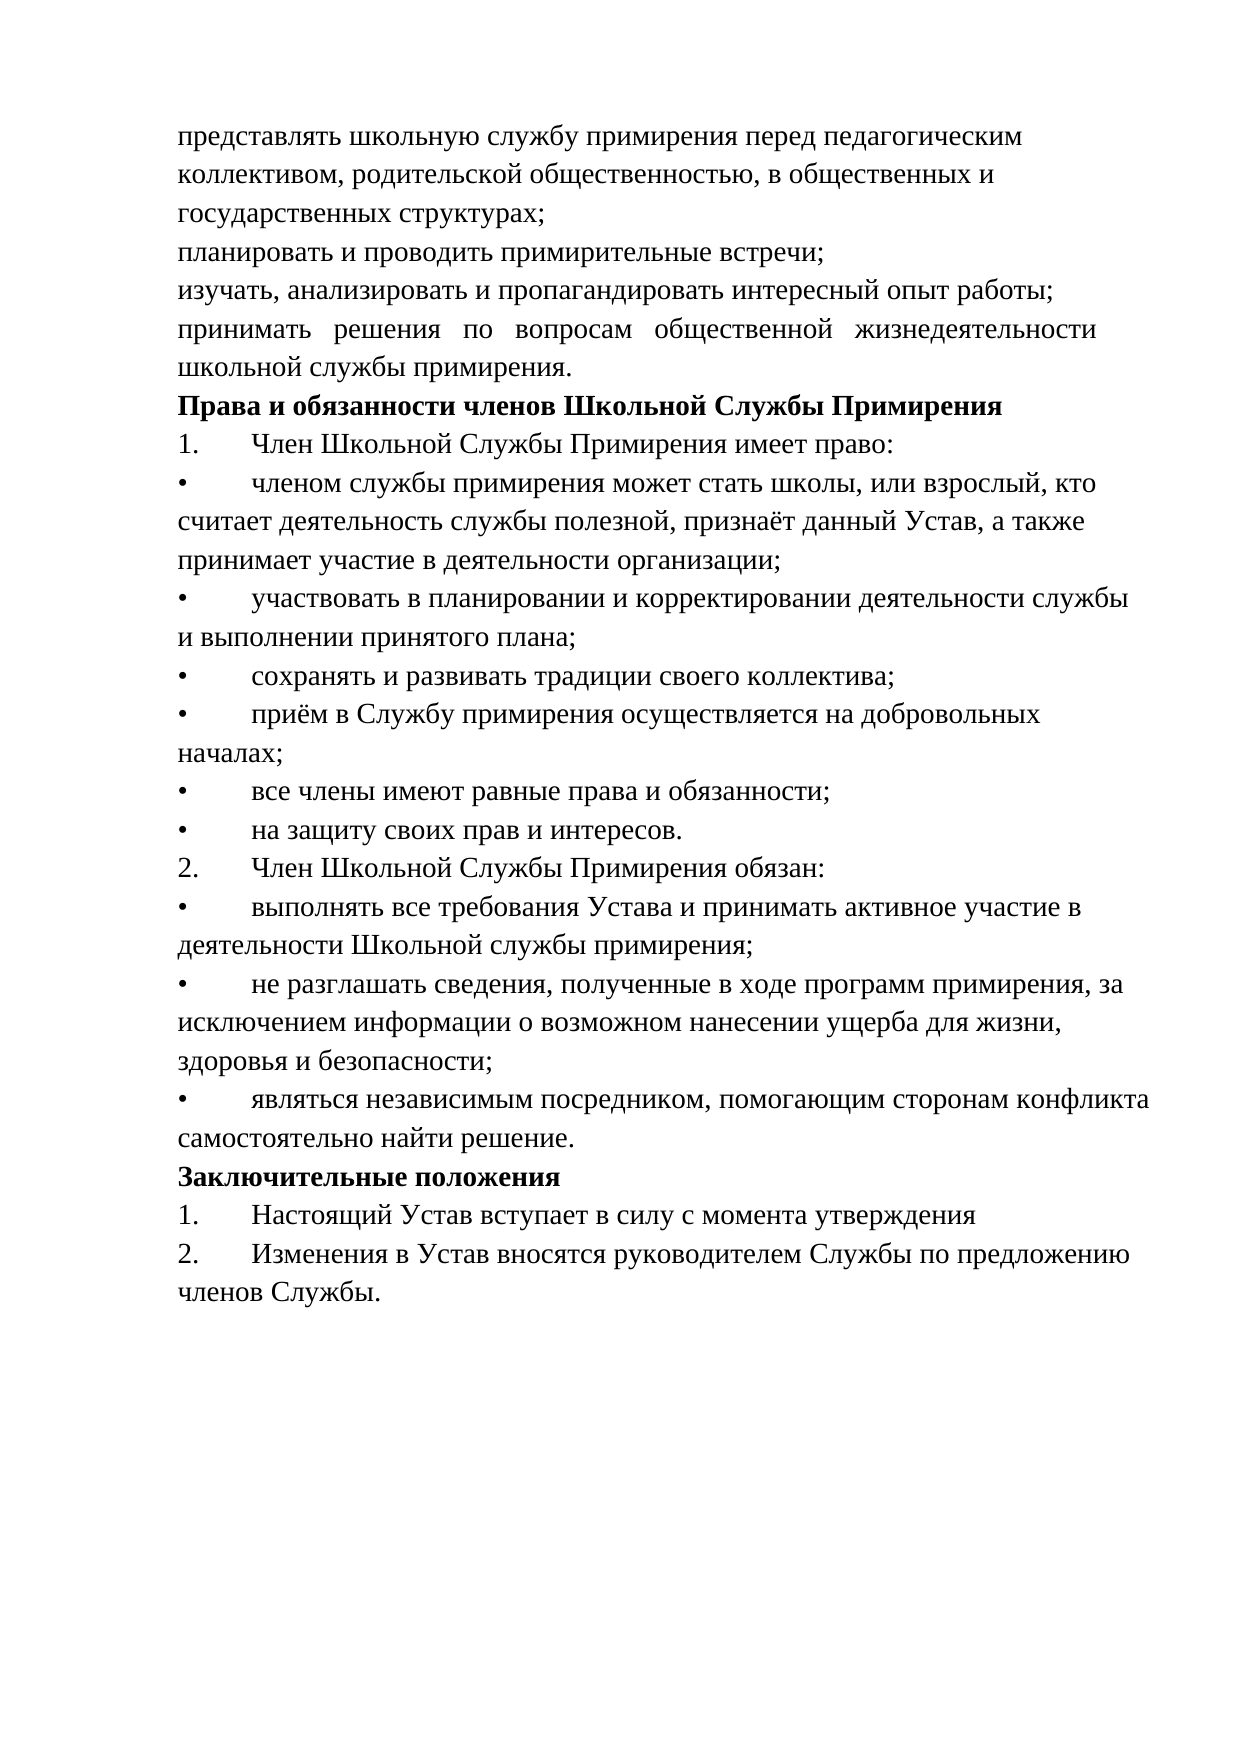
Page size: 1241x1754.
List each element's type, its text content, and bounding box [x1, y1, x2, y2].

text 2. Изменения в Устав вносятся руководителем Службы по предложению членов Службы. [177, 1236, 1152, 1308]
text 1. Настоящий Устав вступает в силу с момента утверждения [177, 1197, 1152, 1231]
text планировать и проводить примирительные встречи; [177, 234, 1152, 267]
text • выполнять все требования Устава и принимать активное участие в деятельности Школьной службы примирения; [177, 889, 1152, 961]
text • на защиту своих прав и интересов. [177, 812, 1152, 845]
text 1. Член Школьной Службы Примирения имеет право: [177, 426, 1152, 460]
text • не разглашать сведения, полученные в ходе программ примирения, за исключением информации о возможном нанесении ущерба для жизни, здоровья и безопасности; [177, 966, 1152, 1077]
text представлять школьную службу примирения перед педагогическим коллективом, родительской общественностью, в общественных и государственных структурах; [177, 118, 1152, 229]
text • приём в Службу примирения осуществляется на добровольных началах; [177, 696, 1152, 768]
text • участвовать в планировании и корректировании деятельности службы и выполнении принятого плана; [177, 581, 1152, 653]
text • сохранять и развивать традиции своего коллектива; [177, 658, 1152, 691]
text 2. Член Школьной Службы Примирения обязан: [177, 850, 1152, 884]
text • являться независимым посредником, помогающим сторонам конфликта самостоятельно найти решение. [177, 1082, 1152, 1154]
text изучать, анализировать и пропагандировать интересный опыт работы; [177, 272, 1152, 306]
text Права и обязанности членов Школьной Службы Примирения [177, 388, 1152, 421]
text • членом службы примирения может стать школы, или взрослый, кто считает деятельность службы полезной, признаёт данный Устав, а также принимает участие в деятельности организации; [177, 465, 1152, 576]
text принимать решения по вопросам общественной жизнедеятельности школьной службы примирения. [177, 311, 1152, 383]
text Заключительные положения [177, 1159, 1152, 1192]
text • все члены имеют равные права и обязанности; [177, 773, 1152, 807]
